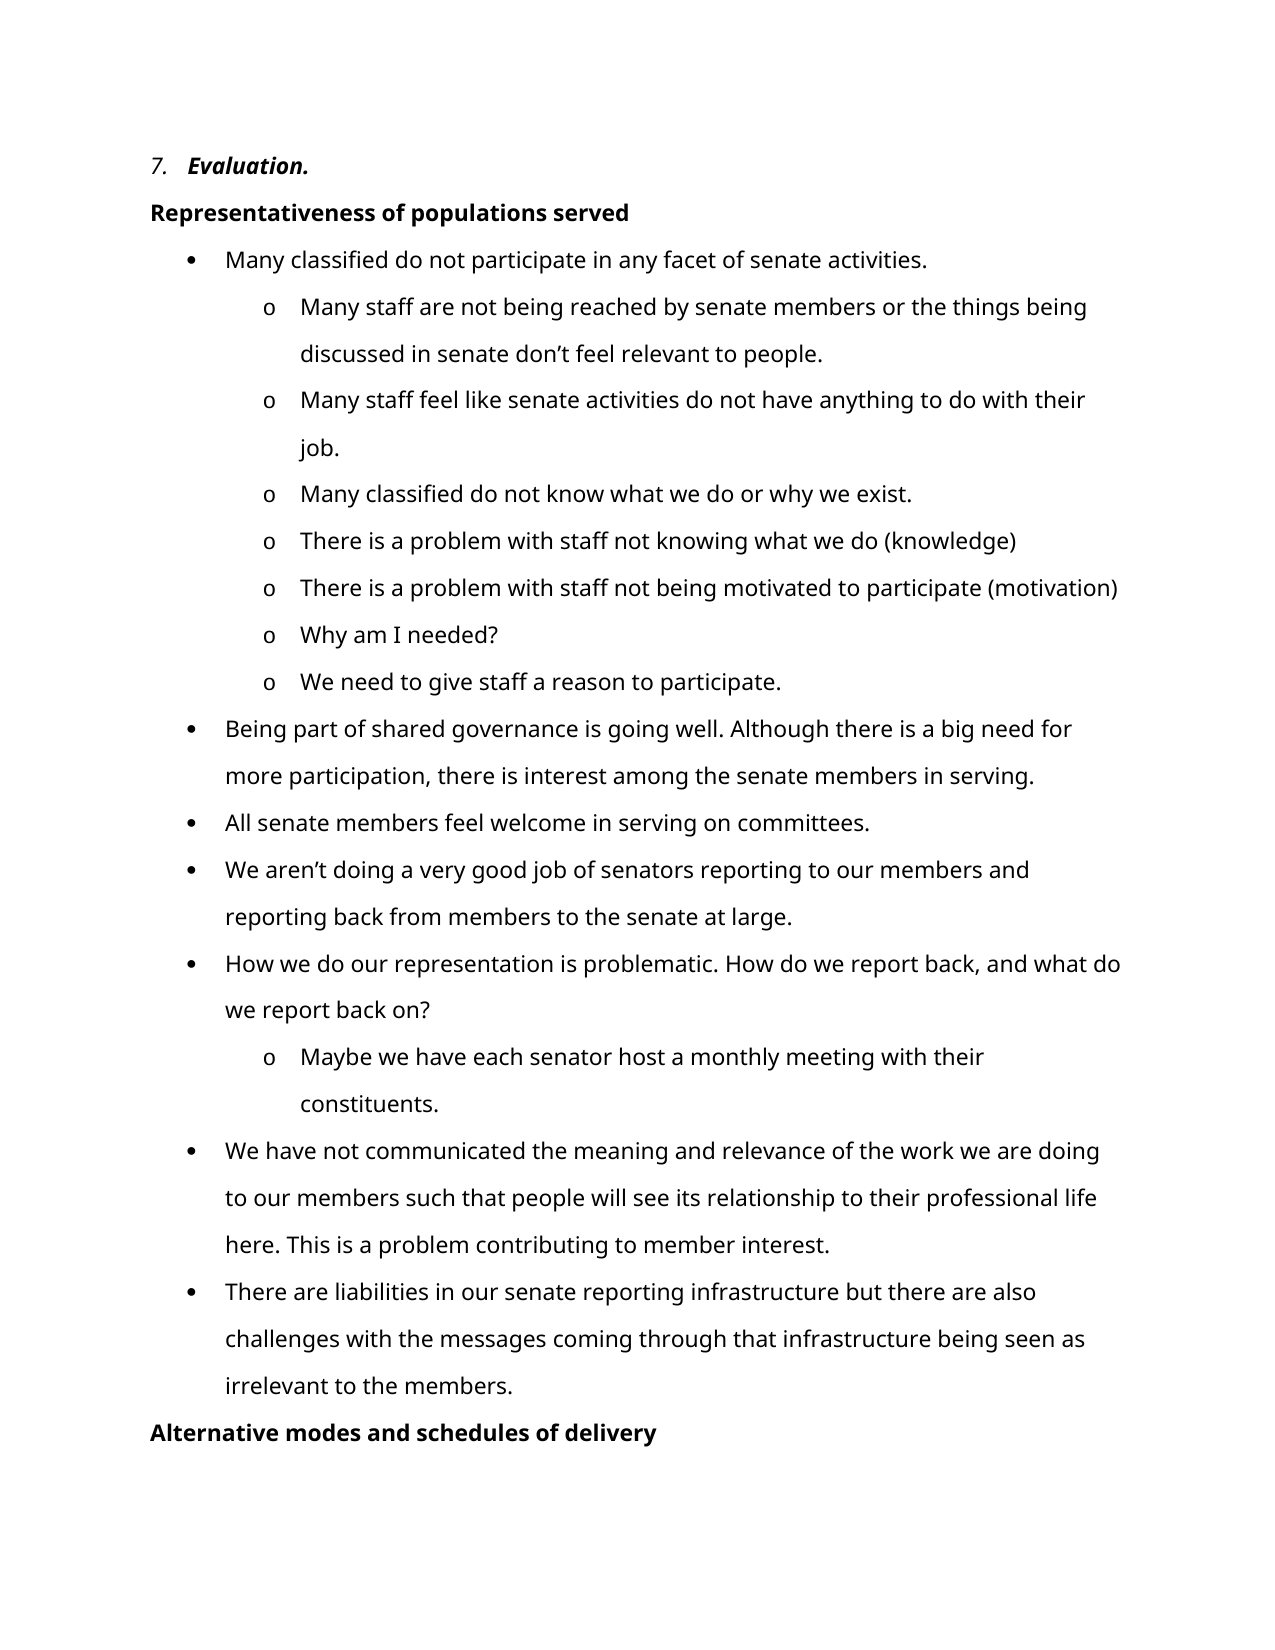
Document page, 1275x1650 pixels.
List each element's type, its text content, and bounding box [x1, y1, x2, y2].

list There is a problem with staff not being motivated to participate (motivation) [262, 572, 1125, 604]
text Representativeness of populations served [150, 197, 1125, 228]
list We aren’t doing a very good job of senators reporting to our members and reporting back from members to the senate at large. [187, 854, 1125, 932]
list Many staff are not being reached by senate members or the things being discussed in senate don’t feel relevant to people. [262, 291, 1125, 369]
list Why am I needed? [262, 619, 1125, 651]
list Many staff feel like senate activities do not have anything to do with their job. [262, 384, 1125, 463]
list Evaluation. [150, 150, 1125, 181]
list Maybe we have each senator host a monthly meeting with their constituents. [262, 1041, 1125, 1119]
list We need to give staff a reason to participate. [262, 666, 1125, 698]
list Being part of shared governance is going well. Although there is a big need for more participation, there is interest among the senate members in serving. [187, 713, 1125, 791]
list There are liabilities in our senate reporting infrastructure but there are also challenges with the messages coming through that infrastructure being seen as irrelevant to the members. [187, 1276, 1125, 1401]
list Many classified do not know what we do or why we exist. [262, 478, 1125, 510]
list How we do our representation is problematic. How do we report back, and what do we report back on? [187, 948, 1125, 1026]
list Many classified do not participate in any facet of senate activities. [187, 244, 1125, 275]
list All senate members feel welcome in serving on committees. [187, 807, 1125, 838]
text Alternative modes and schedules of delivery [150, 1416, 1125, 1448]
list There is a problem with staff not knowing what we do (knowledge) [262, 525, 1125, 557]
list We have not communicated the meaning and relevance of the work we are doing to our members such that people will see its relationship to their professional life here. This is a problem contributing to member interest. [187, 1135, 1125, 1260]
